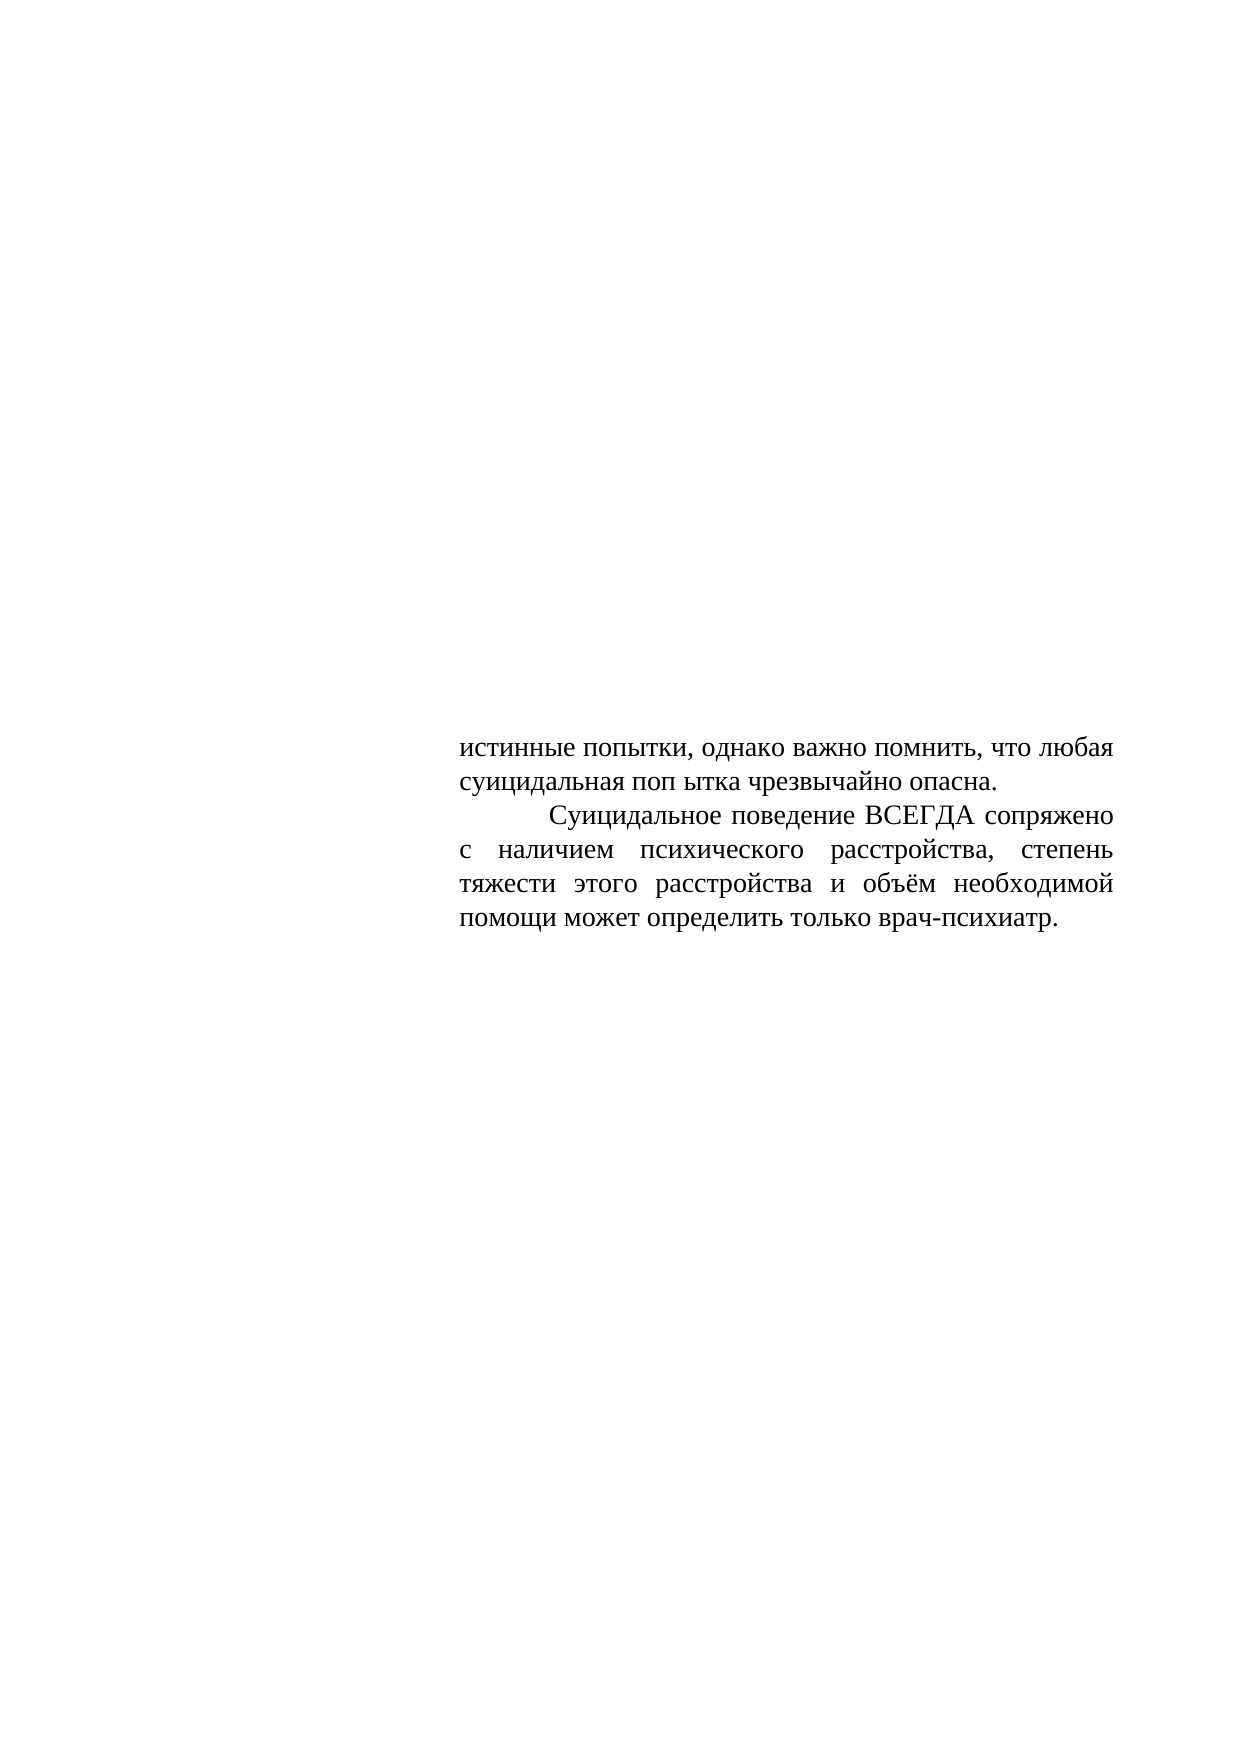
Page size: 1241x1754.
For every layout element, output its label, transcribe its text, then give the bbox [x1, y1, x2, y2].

text По мировым данным, большой процент суицидальных попыток совершаются в молодом возрасте, такие попытки подразделяются на: истинные, демонстративные и шантажные. Абсолютную опасность представляют, безусловно, истинные попытки, однако важно помнить, что любая суицидальная поп ытка чрезвычайно опасна. [459, 729, 1114, 797]
text Суицидальное поведение ВСЕГДА сопряжено с наличием психического расстройства, степень тяжести этого расстройства и объём необходимой помощи может определить только врач-психиатр. [459, 797, 1114, 933]
